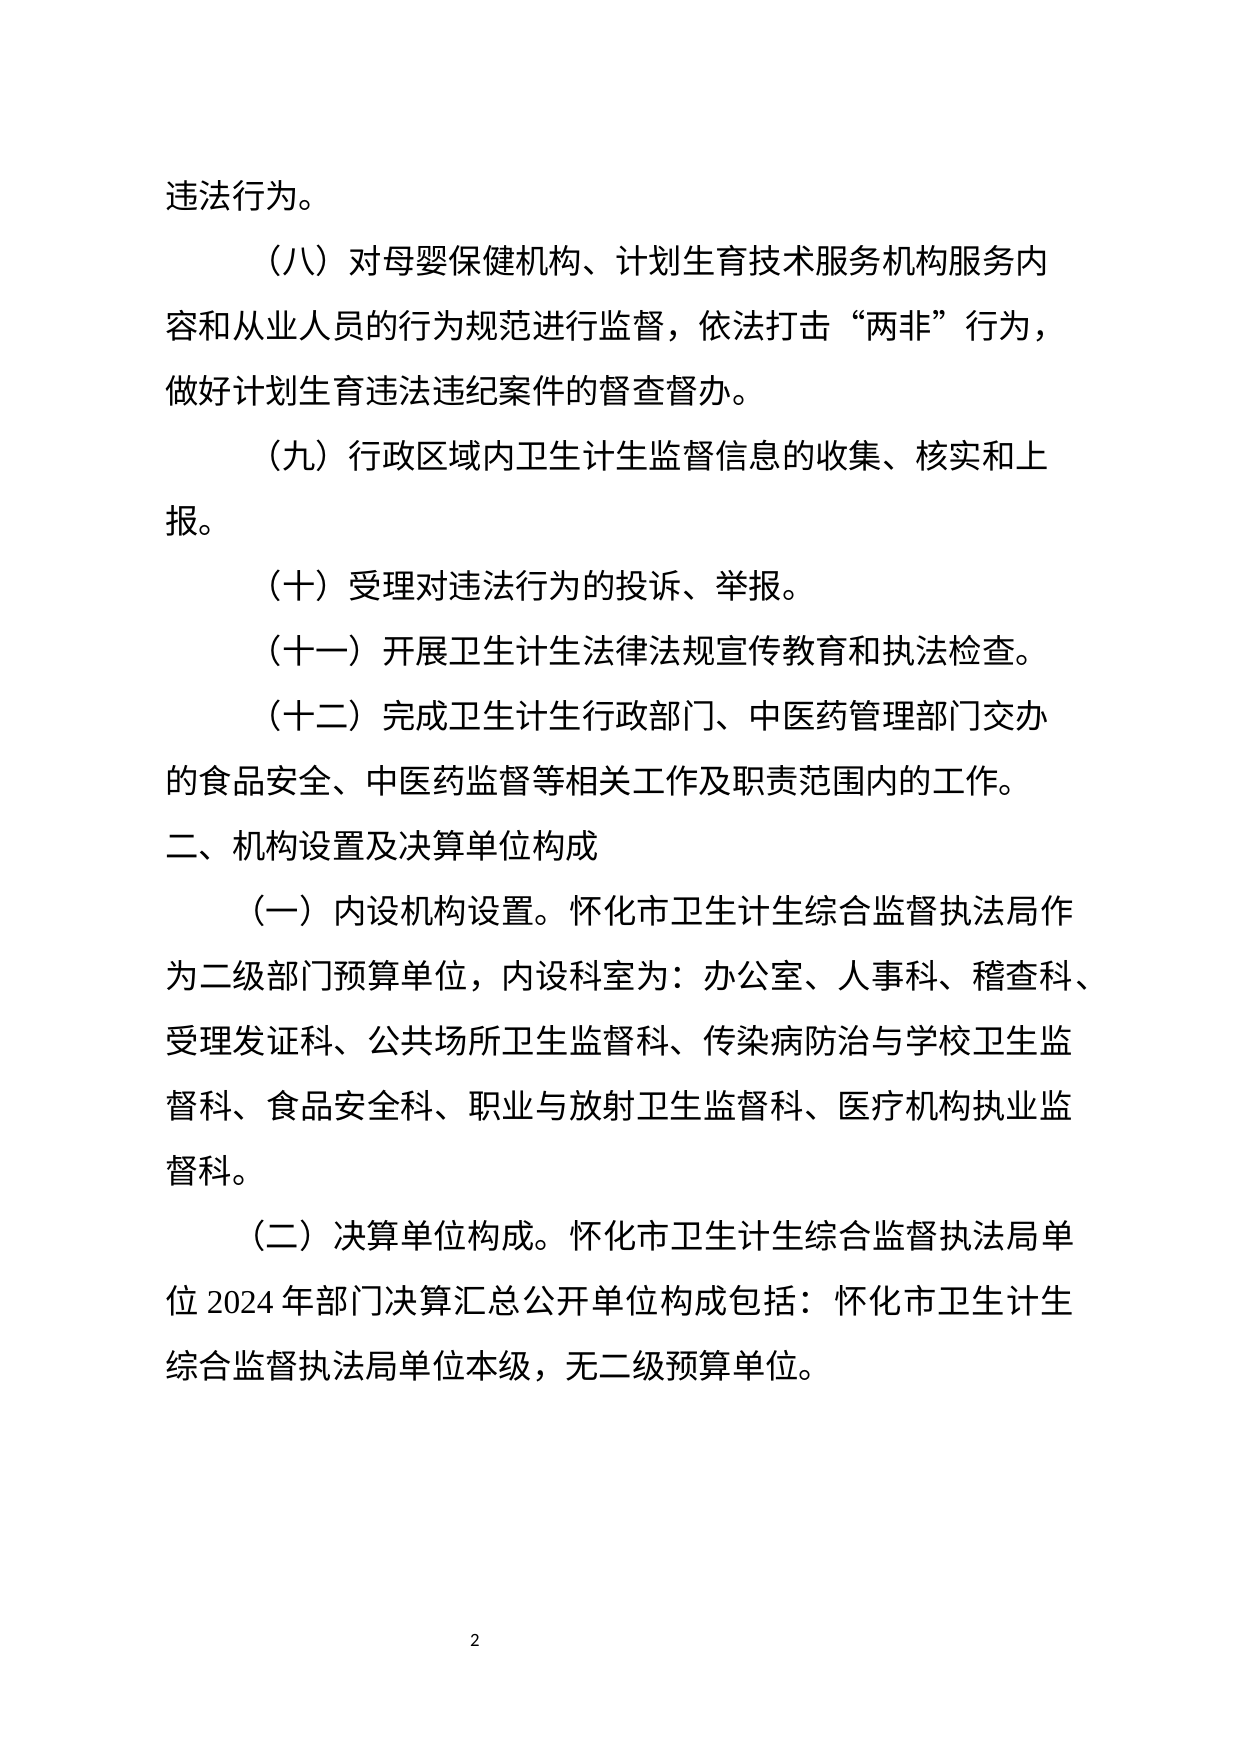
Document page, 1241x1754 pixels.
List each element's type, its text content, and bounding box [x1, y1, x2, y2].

text （一）内设机构设置。怀化市卫生计生综合监督执法局作为二级部门预算单位，内设科室为：办公室、人事科、稽查科、受理发证科、公共场所卫生监督科、传染病防治与学校卫生监督科、食品安全科、职业与放射卫生监督科、医疗机构执业监督科。 [165, 877, 1075, 1202]
text （十）受理对违法行为的投诉、举报。 [165, 552, 1075, 617]
text （二）决算单位构成。怀化市卫生计生综合监督执法局单位2024年部门决算汇总公开单位构成包括：怀化市卫生计生综合监督执法局单位本级，无二级预算单位。 [165, 1202, 1075, 1397]
text 二、机构设置及决算单位构成 [165, 812, 1075, 877]
text （十一）开展卫生计生法律法规宣传教育和执法检查。 [165, 617, 1075, 682]
text （八）对母婴保健机构、计划生育技术服务机构服务内容和从业人员的行为规范进行监督，依法打击“两非”行为，做好计划生育违法违纪案件的督查督办。 [165, 227, 1075, 422]
text （九）行政区域内卫生计生监督信息的收集、核实和上报。 [165, 422, 1075, 552]
text （十二）完成卫生计生行政部门、中医药管理部门交办的食品安全、中医药监督等相关工作及职责范围内的工作。 [165, 682, 1075, 812]
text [165, 162, 1075, 227]
